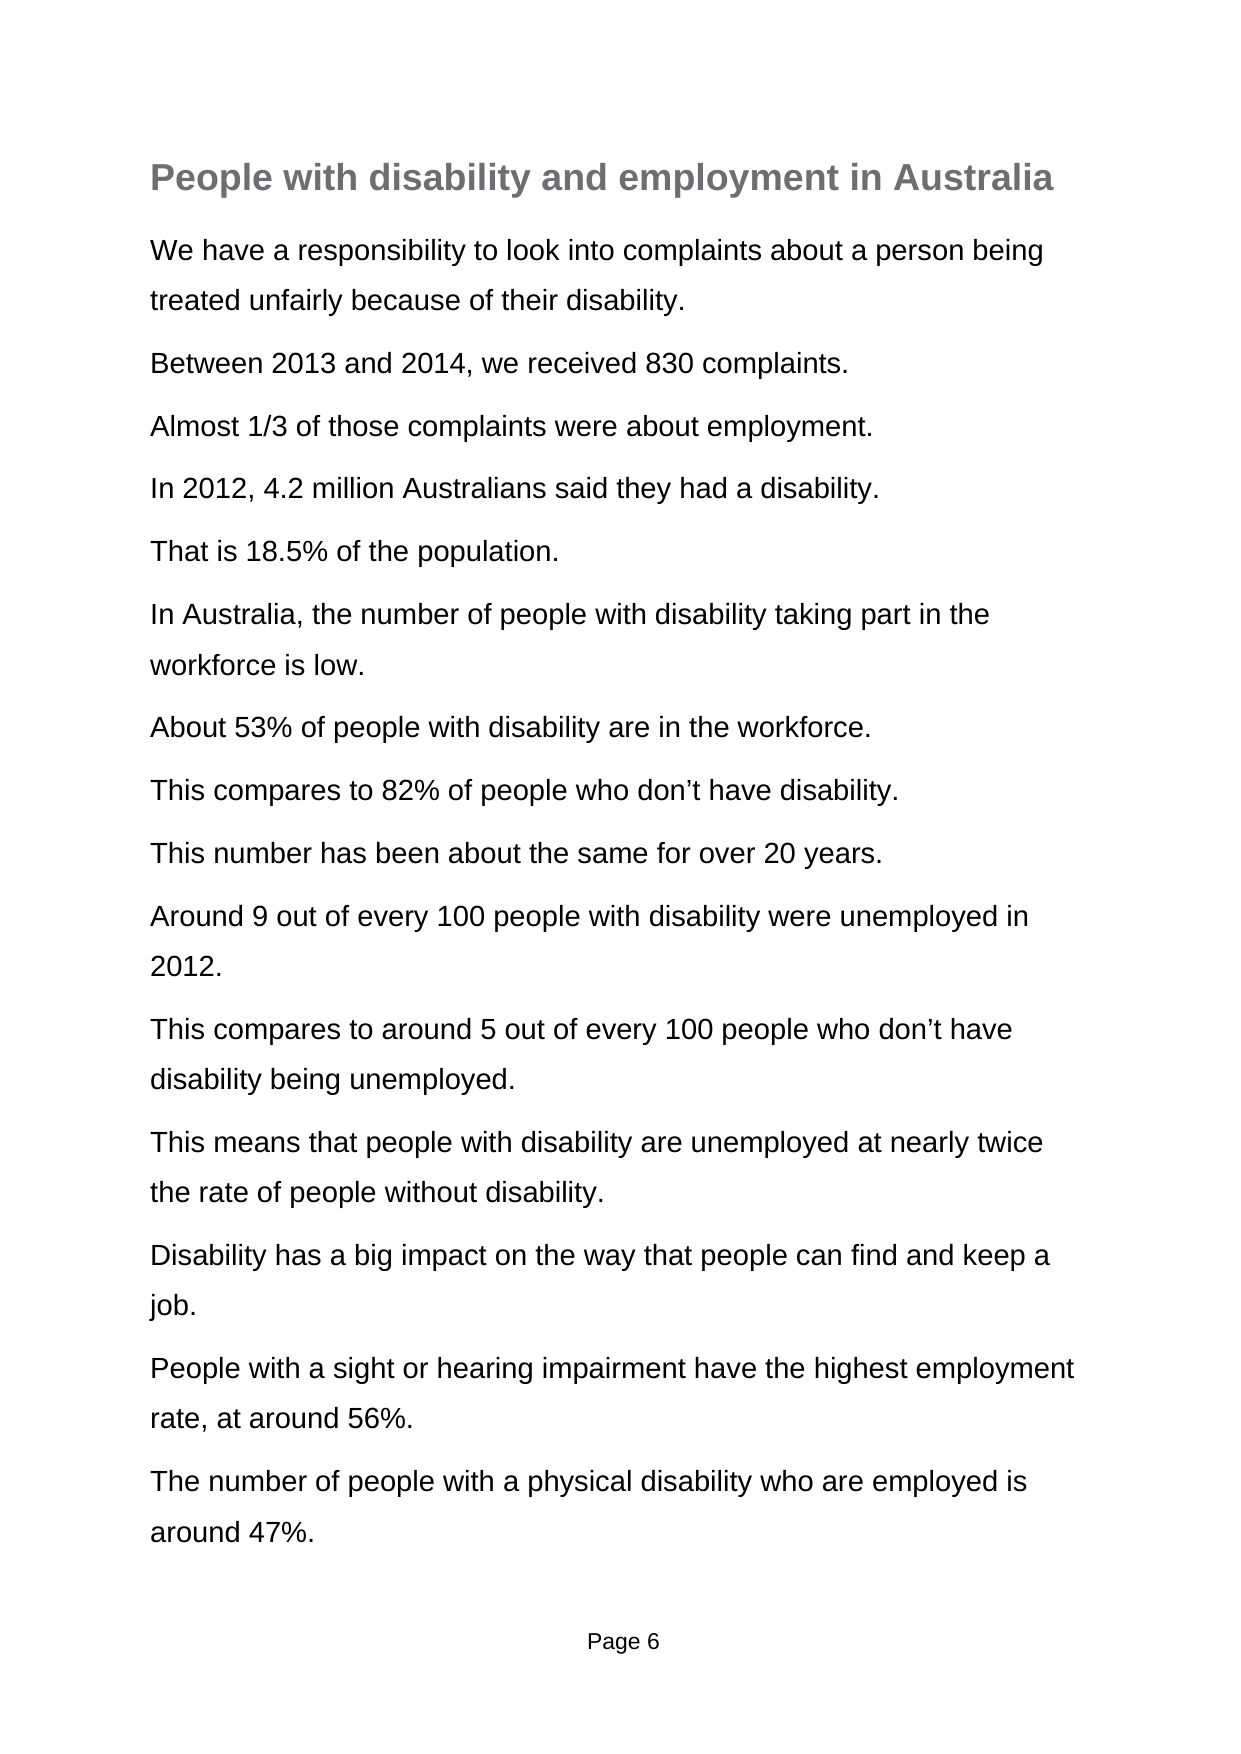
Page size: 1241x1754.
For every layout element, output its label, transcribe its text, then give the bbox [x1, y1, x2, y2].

text About 53% of people with disability are in the workforce. [150, 710, 1090, 744]
text That is 18.5% of the population. [150, 534, 1090, 568]
text In Australia, the number of people with disability taking part in the workforce is low. [150, 597, 1090, 681]
text Around 9 out of every 100 people with disability were unemployed in 2012. [150, 899, 1090, 983]
text We have a responsibility to look into complaints about a person being treated unfairly because of their disability. [150, 233, 1090, 317]
text Disability has a big impact on the way that people can find and keep a job. [150, 1238, 1090, 1322]
text Between 2013 and 2014, we received 830 complaints. [150, 346, 1090, 379]
text Almost 1/3 of those complaints were about employment. [150, 409, 1090, 442]
text This number has been about the same for over 20 years. [150, 836, 1090, 869]
text In 2012, 4.2 million Australians said they had a disability. [150, 472, 1090, 505]
text This compares to 82% of people who don’t have disability. [150, 773, 1090, 807]
text People with a sight or hearing impairment have the highest employment rate, at around 56%. [150, 1351, 1090, 1435]
text This means that people with disability are unemployed at nearly twice the rate of people without disability. [150, 1125, 1090, 1209]
text This compares to around 5 out of every 100 people who don’t have disability being unemployed. [150, 1012, 1090, 1096]
subtitle People with disability and employment in Australia [150, 156, 1090, 199]
text The number of people with a physical disability who are employed is around 47%. [150, 1464, 1090, 1548]
